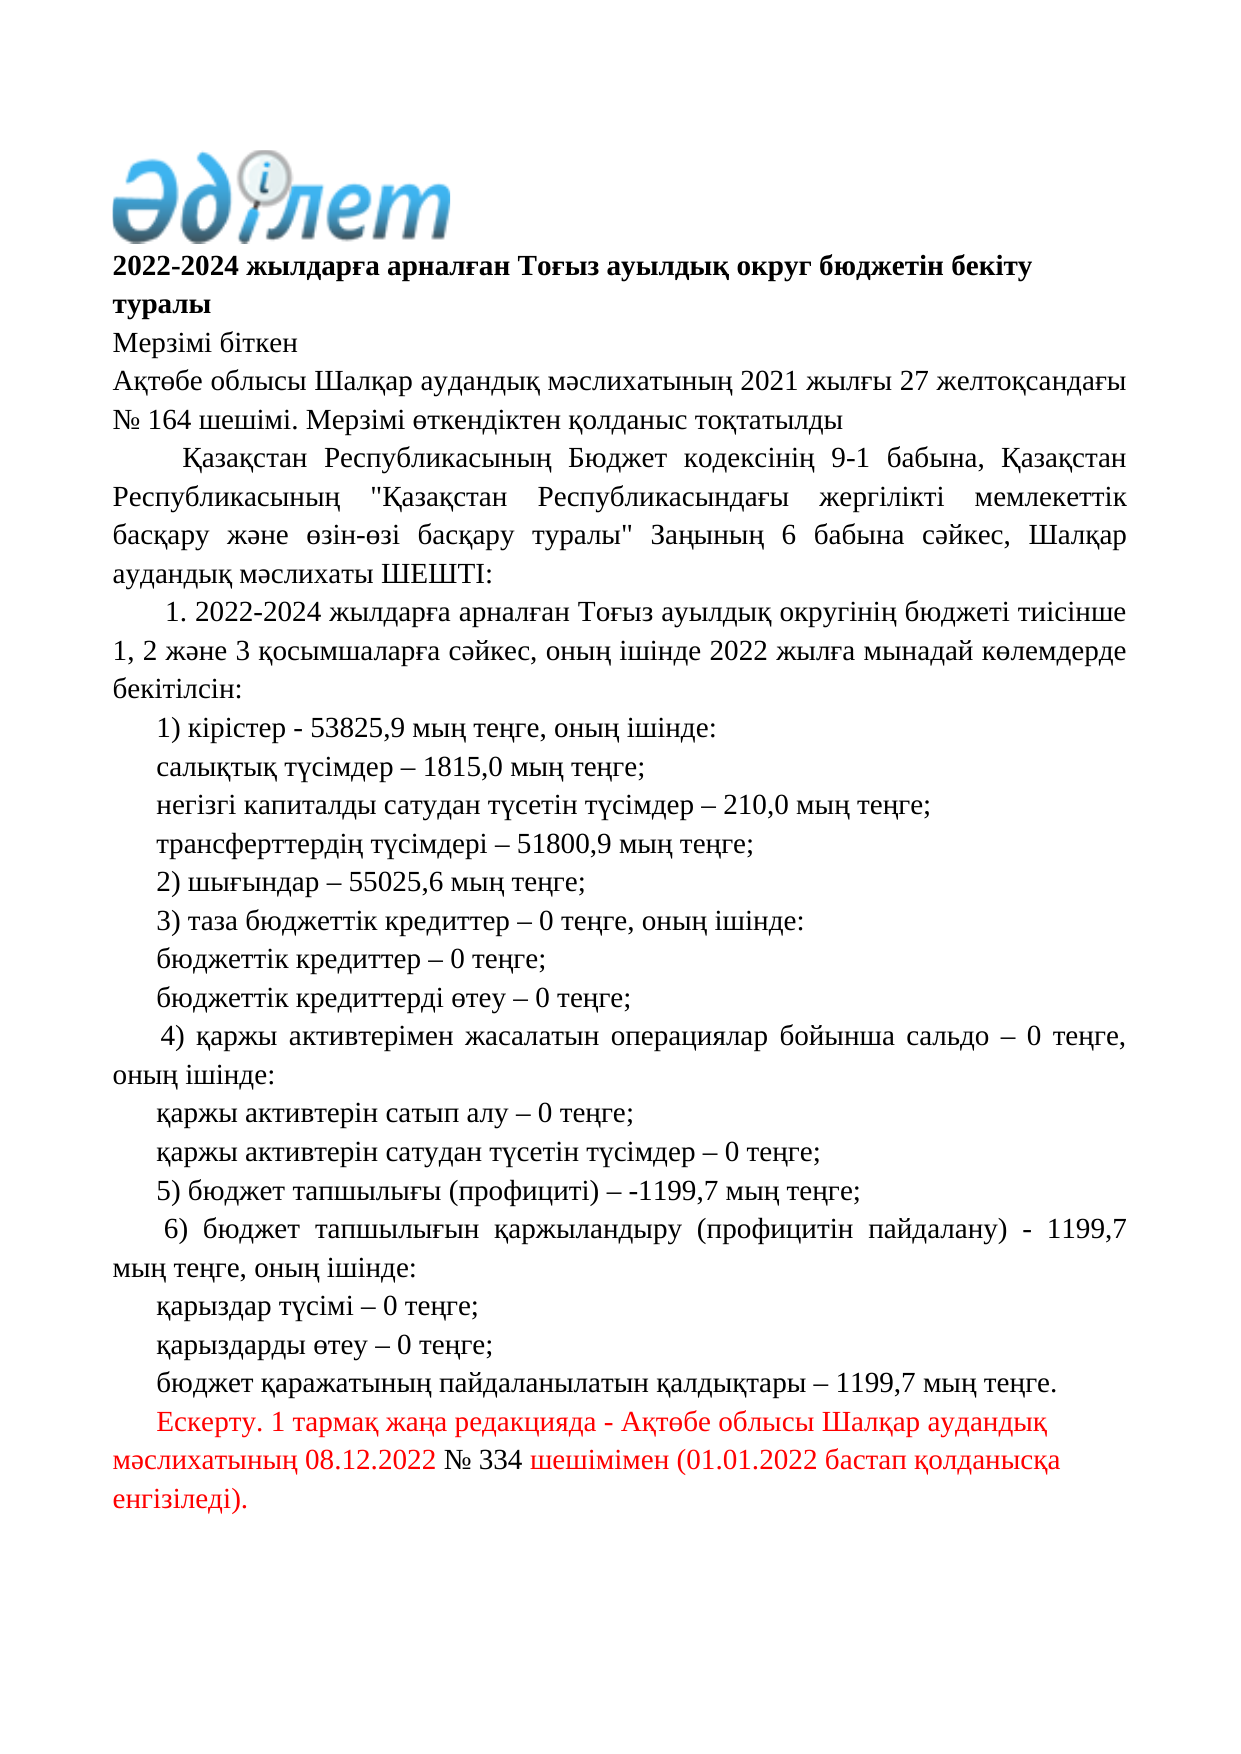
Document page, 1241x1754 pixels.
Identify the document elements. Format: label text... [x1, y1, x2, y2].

text 2) шығындар – 55025,6 мың теңге; [112, 864, 1128, 898]
text бюджеттік кредиттерді өтеу – 0 теңге; [112, 980, 1128, 1013]
text бюджет қаражатының пайдаланылатын қалдықтары – 1199,7 мың теңге. [112, 1365, 1128, 1399]
text қаржы активтерін сатудан түсетін түсімдер – 0 теңге; [112, 1134, 1128, 1168]
text негізгі капиталды сатудан түсетін түсімдер – 210,0 мың теңге; [112, 787, 1128, 821]
text 3) таза бюджеттік кредиттер – 0 теңге, оның ішінде: [112, 903, 1128, 936]
text 2022-2024 жылдарға арналған Тоғыз ауылдық округ бюджетін бекіту туралы [112, 248, 1128, 320]
text 6) бюджет тапшылығын қаржыландыру (профицитін пайдалану) - 1199,7 мың теңге, оның ішінде: [112, 1211, 1128, 1283]
text 1. 2022-2024 жылдарға арналған Тоғыз ауылдық округінің бюджеті тиісінше 1, 2 және 3 қосымшаларға сәйкес, оның ішінде 2022 жылға мынадай көлемдерде бекітілсін: [112, 594, 1128, 705]
text салықтық түсімдер – 1815,0 мың теңге; [112, 749, 1128, 782]
text Қазақстан Республикасының Бюджет кодексінің 9-1 бабына, Қазақстан Республикасының "Қазақстан Республикасындағы жергілікті мемлекеттік басқару және өзін-өзі басқару туралы" Заңының 6 бабына сәйкес, Шалқар аудандық мәслихаты ШЕШТІ: [112, 440, 1128, 589]
text 1) кірістер - 53825,9 мың теңге, оның ішінде: [112, 710, 1128, 744]
text 4) қаржы активтерімен жасалатын операциялар бойынша сальдо – 0 теңге, оның ішінде: [112, 1018, 1128, 1091]
text бюджеттік кредиттер – 0 теңге; [112, 941, 1128, 975]
text қарыздарды өтеу – 0 теңге; [112, 1327, 1128, 1360]
picture [112, 150, 451, 244]
text қарыздар түсімі – 0 теңге; [112, 1288, 1128, 1322]
text Мерзімі біткен [112, 325, 1128, 358]
text 5) бюджет тапшылығы (профициті) – -1199,7 мың теңге; [112, 1173, 1128, 1206]
text Ақтөбе облысы Шалқар аудандық мәслихатының 2021 жылғы 27 желтоқсандағы № 164 шешімі. Мерзімі өткендіктен қолданыс тоқтатылды [112, 363, 1128, 435]
text трансферттердің түсімдері – 51800,9 мың теңге; [112, 826, 1128, 859]
text Ескерту. 1 тармақ жаңа редакцияда - Ақтөбе облысы Шалқар аудандық мәслихатының 08.12.2022 № 334 шешімімен (01.01.2022 бастап қолданысқа енгізіледі). [112, 1404, 1128, 1545]
text қаржы активтерін сатып алу – 0 теңге; [112, 1096, 1128, 1129]
